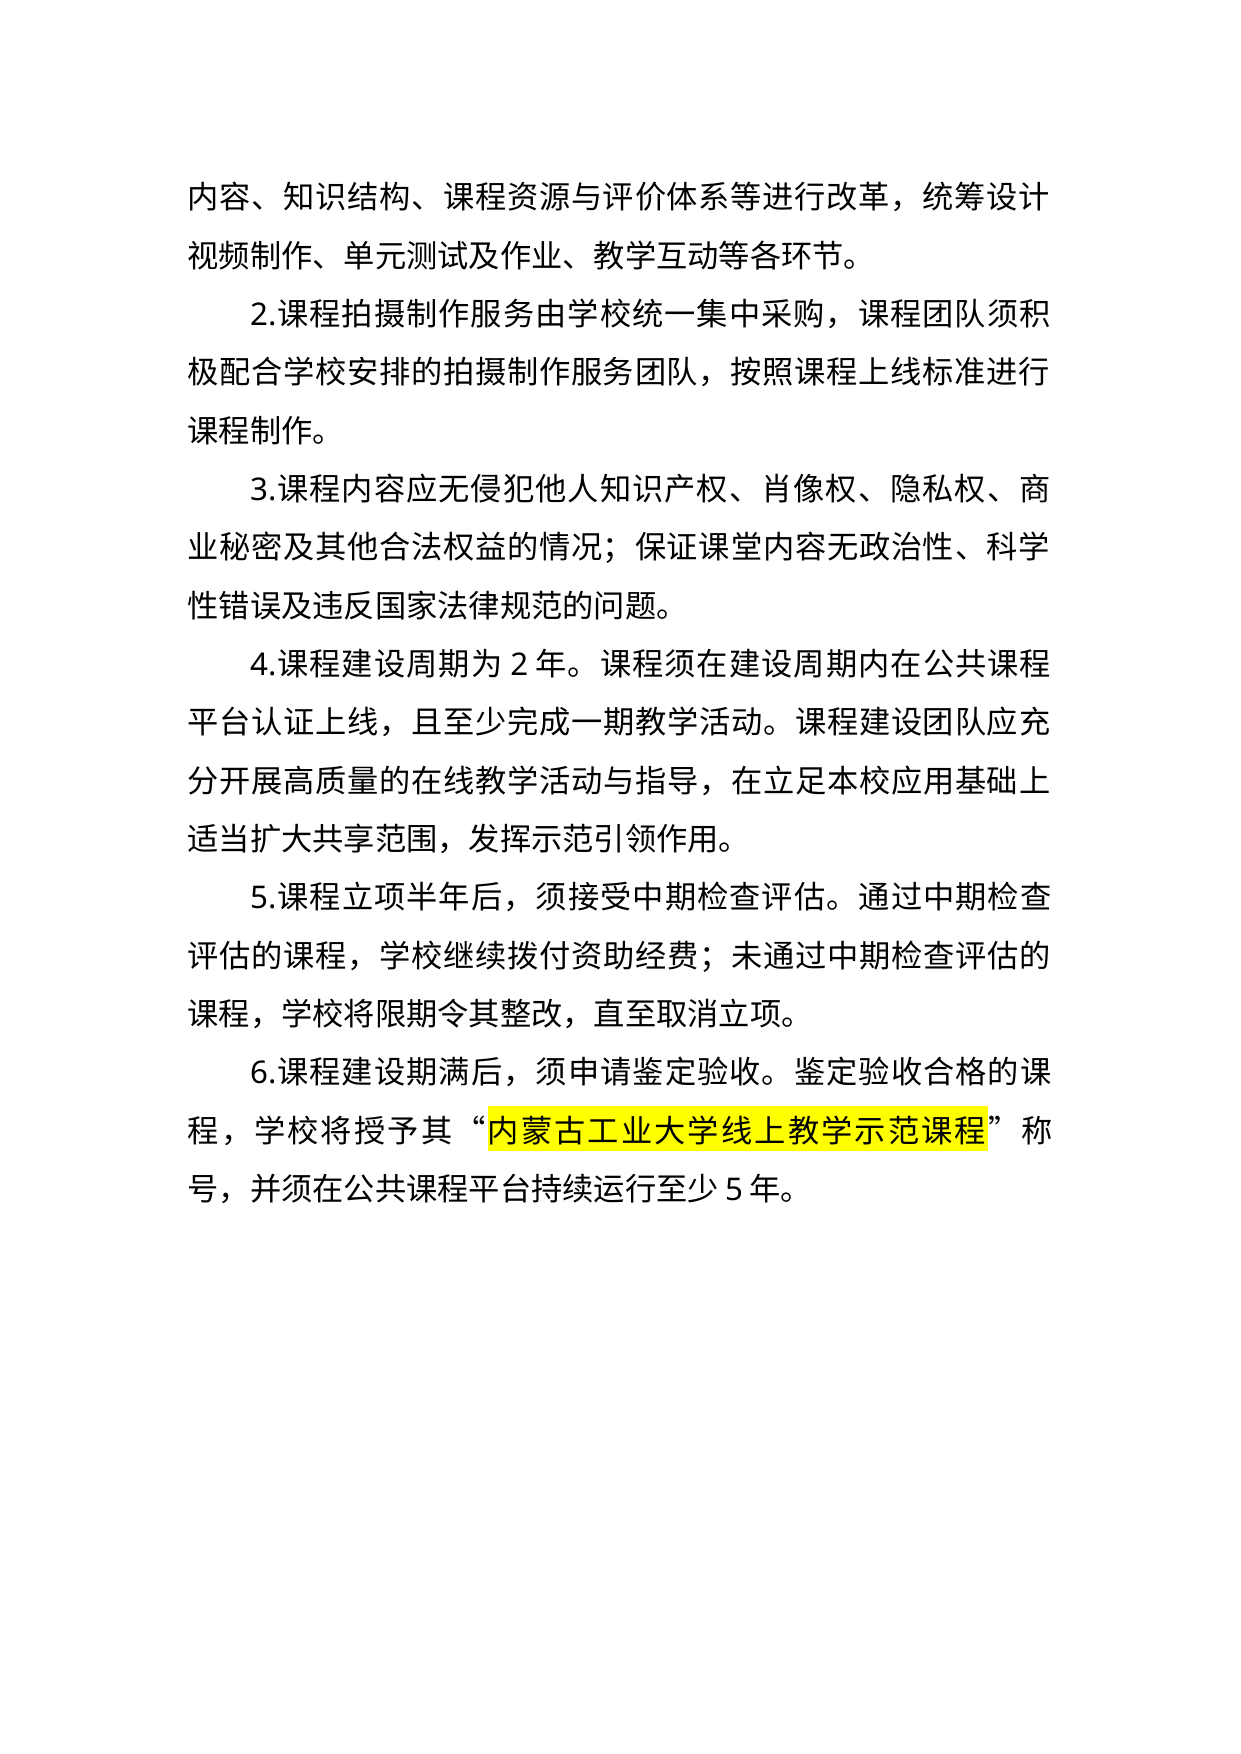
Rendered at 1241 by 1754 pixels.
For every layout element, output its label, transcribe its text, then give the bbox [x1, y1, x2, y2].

text 4.课程建设周期为2年。课程须在建设周期内在公共课程平台认证上线，且至少完成一期教学活动。课程建设团队应充分开展高质量的在线教学活动与指导，在立足本校应用基础上适当扩大共享范围，发挥示范引领作用。 [187, 629, 1053, 862]
text 3.课程内容应无侵犯他人知识产权、肖像权、隐私权、商业秘密及其他合法权益的情况；保证课堂内容无政治性、科学性错误及违反国家法律规范的问题。 [187, 454, 1053, 629]
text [187, 162, 1053, 279]
text 2.课程拍摄制作服务由学校统一集中采购，课程团队须积极配合学校安排的拍摄制作服务团队，按照课程上线标准进行课程制作。 [187, 279, 1053, 454]
text 5.课程立项半年后，须接受中期检查评估。通过中期检查评估的课程，学校继续拨付资助经费；未通过中期检查评估的课程，学校将限期令其整改，直至取消立项。 [187, 862, 1053, 1037]
text 6.课程建设期满后，须申请鉴定验收。鉴定验收合格的课程，学校将授予其“内蒙古工业大学线上教学示范课程”称号，并须在公共课程平台持续运行至少5年。 [187, 1037, 1053, 1212]
